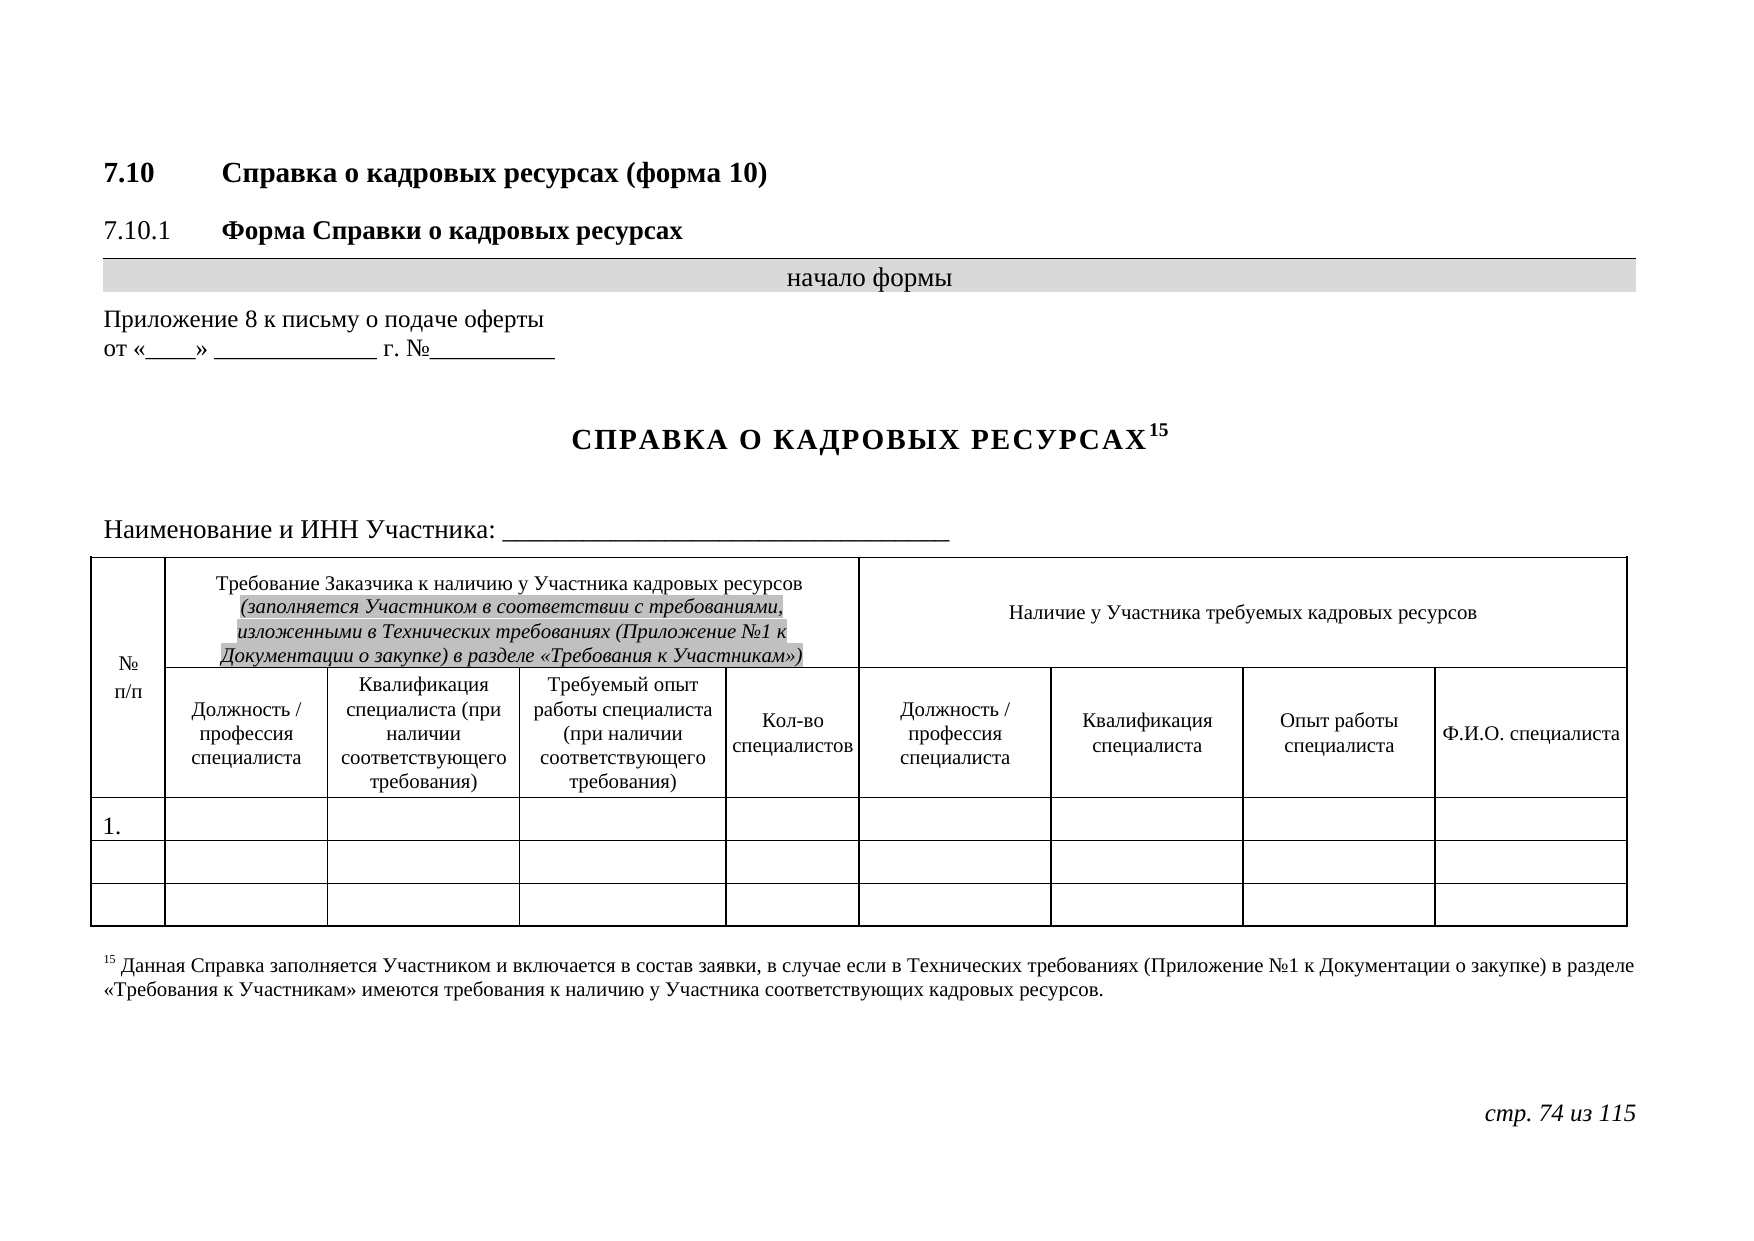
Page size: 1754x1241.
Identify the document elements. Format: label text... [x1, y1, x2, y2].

table_cell Ф.И.О. специалиста [1436, 668, 1626, 797]
table_cell Квалификация специалиста (при наличии соответствующего требования) [328, 668, 519, 797]
table_cell [328, 841, 519, 882]
table_cell [727, 798, 858, 840]
text Справка о кадровых ресурсах [103, 418, 1636, 457]
table_cell Опыт работы специалиста [1244, 668, 1434, 797]
table_cell Должность / профессия специалиста [166, 668, 327, 797]
table_cell [328, 798, 519, 840]
table_cell [727, 841, 858, 882]
table_header Наличие у Участника требуемых кадровых ресурсов [860, 558, 1626, 667]
text Приложение 8 к письму о подаче оферты от «____» _____________ г. №__________ [103, 304, 1636, 362]
subtitle Справка о кадровых ресурсах (форма 10) [103, 156, 1636, 189]
table_cell [1436, 884, 1626, 925]
text начало формы [103, 259, 1636, 292]
table_cell [1052, 884, 1242, 925]
table_header Требование Заказчика к наличию у Участника кадровых ресурсов (заполняется Участником в соответствии с требованиями, изложенными в Технических требованиях (Приложение №1 к Документации о закупке) в разделе «Требования к Участникам») [166, 558, 858, 667]
table_cell [1244, 798, 1434, 840]
table_cell [92, 884, 164, 925]
table_cell [92, 798, 164, 840]
table_cell [1436, 798, 1626, 840]
table_cell [1052, 798, 1242, 840]
table_cell [1436, 841, 1626, 882]
table_cell [328, 884, 519, 925]
table_cell [520, 841, 725, 882]
table_cell [166, 798, 327, 840]
table_cell [860, 798, 1050, 840]
table_cell [166, 884, 327, 925]
table_cell [1244, 884, 1434, 925]
table_cell [166, 841, 327, 882]
table_cell [860, 884, 1050, 925]
table_cell Требуемый опыт работы специалиста (при наличии соответствующего требования) [520, 668, 725, 797]
table_cell Квалификация специалиста [1052, 668, 1242, 797]
table_cell [520, 884, 725, 925]
table_cell [1052, 841, 1242, 882]
text Форма Справки о кадровых ресурсах [103, 214, 1636, 245]
text Наименование и ИНН Участника: _________________________________ [103, 513, 1636, 544]
table_cell Кол-во специалистов [727, 668, 858, 797]
table_cell Должность / профессия специалиста [860, 668, 1050, 797]
table_cell [727, 884, 858, 925]
table_cell [1244, 841, 1434, 882]
table_cell [92, 841, 164, 882]
table_cell [860, 841, 1050, 882]
table_header № п/п [92, 558, 164, 797]
table_cell [520, 798, 725, 840]
